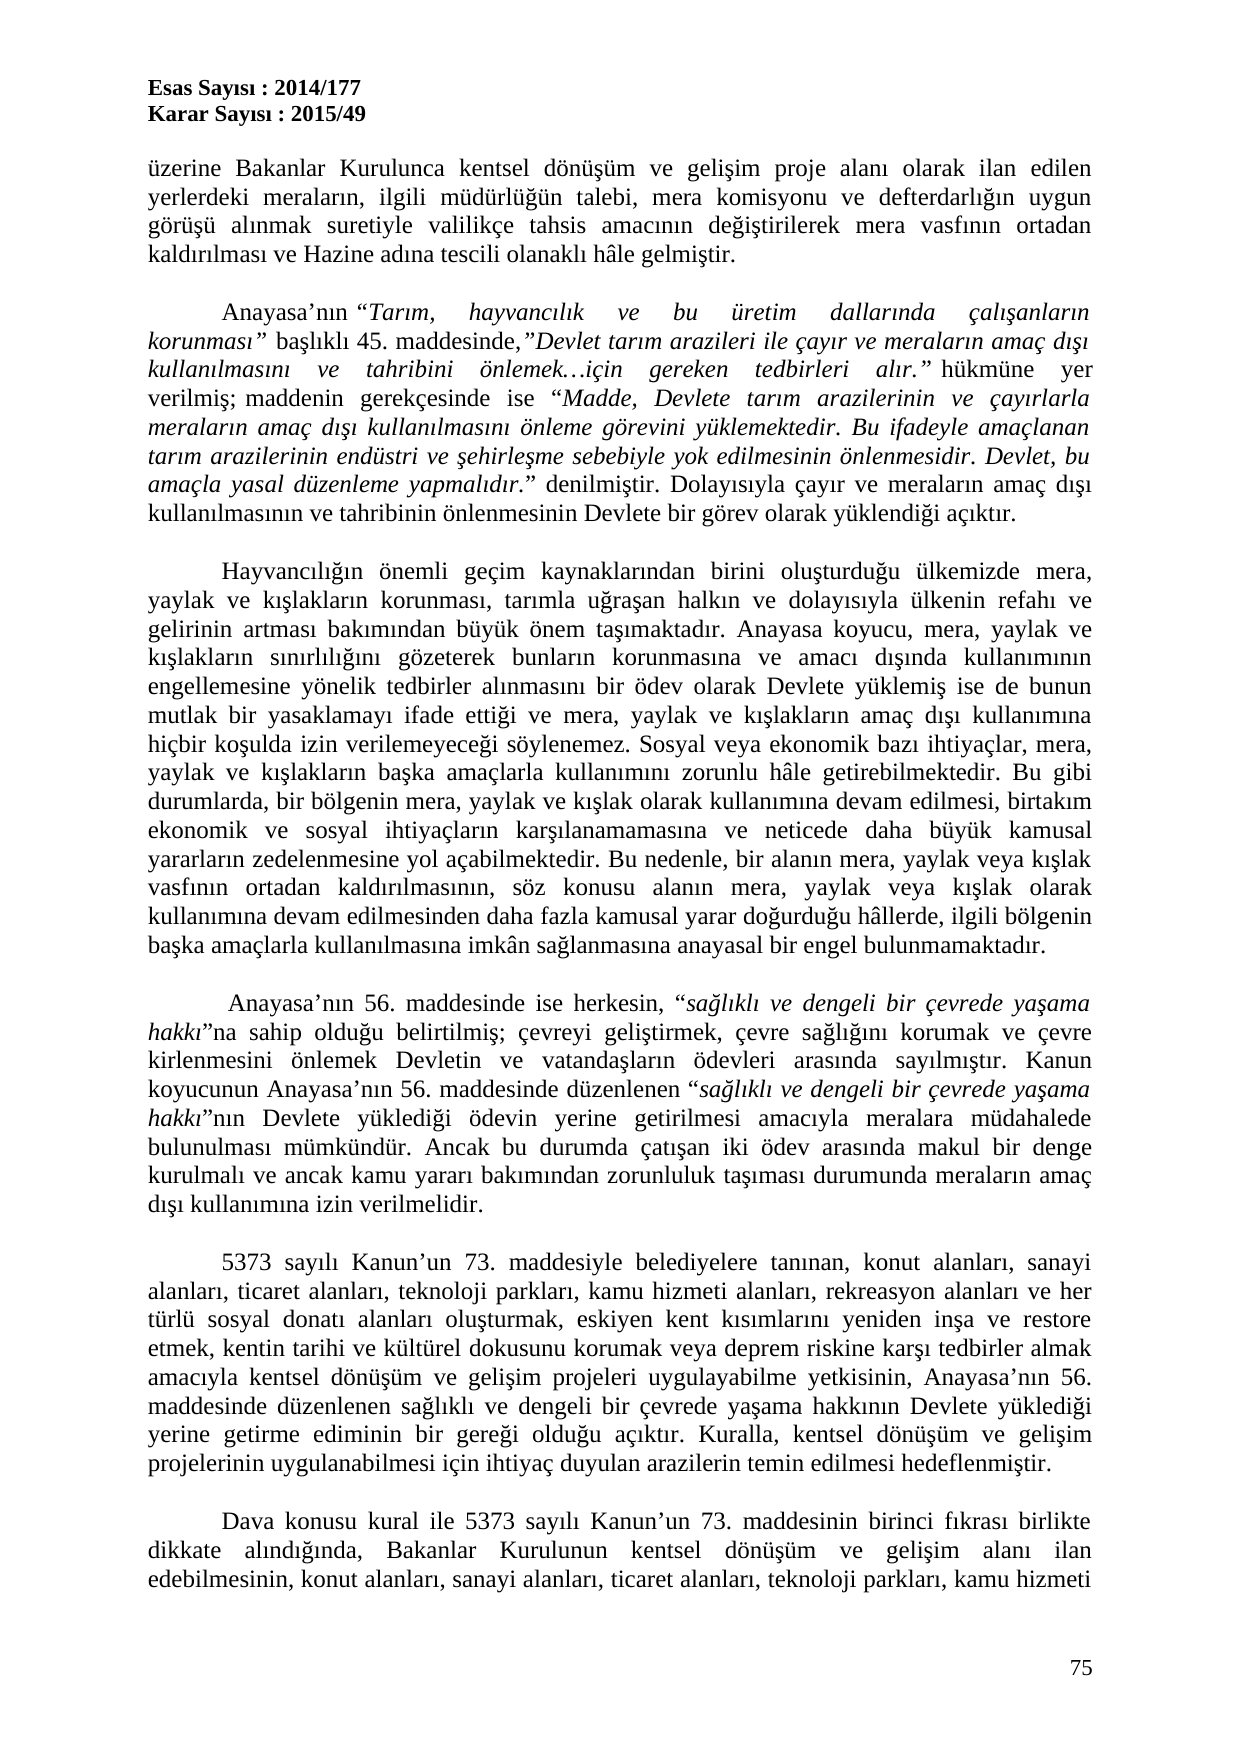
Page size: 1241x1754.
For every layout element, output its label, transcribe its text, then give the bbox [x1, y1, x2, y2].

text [148, 1506, 1093, 1592]
text Anayasa’nın 56. maddesinde ise herkesin, “sağlıklı ve dengeli bir çevrede yaşama hakkı”na sahip olduğu belirtilmiş; çevreyi geliştirmek, çevre sağlığını korumak ve çevre kirlenmesini önlemek Devletin ve vatandaşların ödevleri arasında sayılmıştır. Kanun koyucunun Anayasa’nın 56. maddesinde düzenlenen “sağlıklı ve dengeli bir çevrede yaşama hakkı”nın Devlete yüklediği ödevin yerine getirilmesi amacıyla meralara müdahalede bulunulması mümkündür. Ancak bu durumda çatışan iki ödev arasında makul bir denge kurulmalı ve ancak kamu yararı bakımından zorunluluk taşıması durumunda meraların amaç dışı kullanımına izin verilmelidir. [148, 988, 1093, 1218]
text 5373 sayılı Kanun’un 73. maddesiyle belediyelere tanınan, konut alanları, sanayi alanları, ticaret alanları, teknoloji parkları, kamu hizmeti alanları, rekreasyon alanları ve her türlü sosyal donatı alanları oluşturmak, eskiyen kent kısımlarını yeniden inşa ve restore etmek, kentin tarihi ve kültürel dokusunu korumak veya deprem riskine karşı tedbirler almak amacıyla kentsel dönüşüm ve gelişim projeleri uygulayabilme yetkisinin, Anayasa’nın 56. maddesinde düzenlenen sağlıklı ve dengeli bir çevrede yaşama hakkının Devlete yüklediği yerine getirme ediminin bir gereği olduğu açıktır. Kuralla, kentsel dönüşüm ve gelişim projelerinin uygulanabilmesi için ihtiyaç duyulan arazilerin temin edilmesi hedeflenmiştir. [148, 1247, 1093, 1477]
text Hayvancılığın önemli geçim kaynaklarından birini oluşturduğu ülkemizde mera, yaylak ve kışlakların korunması, tarımla uğraşan halkın ve dolayısıyla ülkenin refahı ve gelirinin artması bakımından büyük önem taşımaktadır. Anayasa koyucu, mera, yaylak ve kışlakların sınırlılığını gözeterek bunların korunmasına ve amacı dışında kullanımının engellemesine yönelik tedbirler alınmasını bir ödev olarak Devlete yüklemiş ise de bunun mutlak bir yasaklamayı ifade ettiği ve mera, yaylak ve kışlakların amaç dışı kullanımına hiçbir koşulda izin verilemeyeceği söylenemez. Sosyal veya ekonomik bazı ihtiyaçlar, mera, yaylak ve kışlakların başka amaçlarla kullanımını zorunlu hâle getirebilmektedir. Bu gibi durumlarda, bir bölgenin mera, yaylak ve kışlak olarak kullanımına devam edilmesi, birtakım ekonomik ve sosyal ihtiyaçların karşılanamamasına ve neticede daha büyük kamusal yararların zedelenmesine yol açabilmektedir. Bu nedenle, bir alanın mera, yaylak veya kışlak vasfının ortadan kaldırılmasının, söz konusu alanın mera, yaylak veya kışlak olarak kullanımına devam edilmesinden daha fazla kamusal yarar doğurduğu hâllerde, ilgili bölgenin başka amaçlarla kullanılmasına imkân sağlanmasına anayasal bir engel bulunmamaktadır. [148, 556, 1093, 959]
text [148, 153, 1093, 268]
text Anayasa’nın “Tarım, hayvancılık ve bu üretim dallarında çalışanların korunması” başlıklı 45. maddesinde,”Devlet tarım arazileri ile çayır ve meraların amaç dışı kullanılmasını ve tahribini önlemek…için gereken tedbirleri alır.” hükmüne yer verilmiş; maddenin gerekçesinde ise “Madde, Devlete tarım arazilerinin ve çayırlarla meraların amaç dışı kullanılmasını önleme görevini yüklemektedir. Bu ifadeyle amaçlanan tarım arazilerinin endüstri ve şehirleşme sebebiyle yok edilmesinin önlenmesidir. Devlet, bu amaçla yasal düzenleme yapmalıdır.” denilmiştir. Dolayısıyla çayır ve meraların amaç dışı kullanılmasının ve tahribinin önlenmesinin Devlete bir görev olarak yüklendiği açıktır. [148, 297, 1093, 527]
